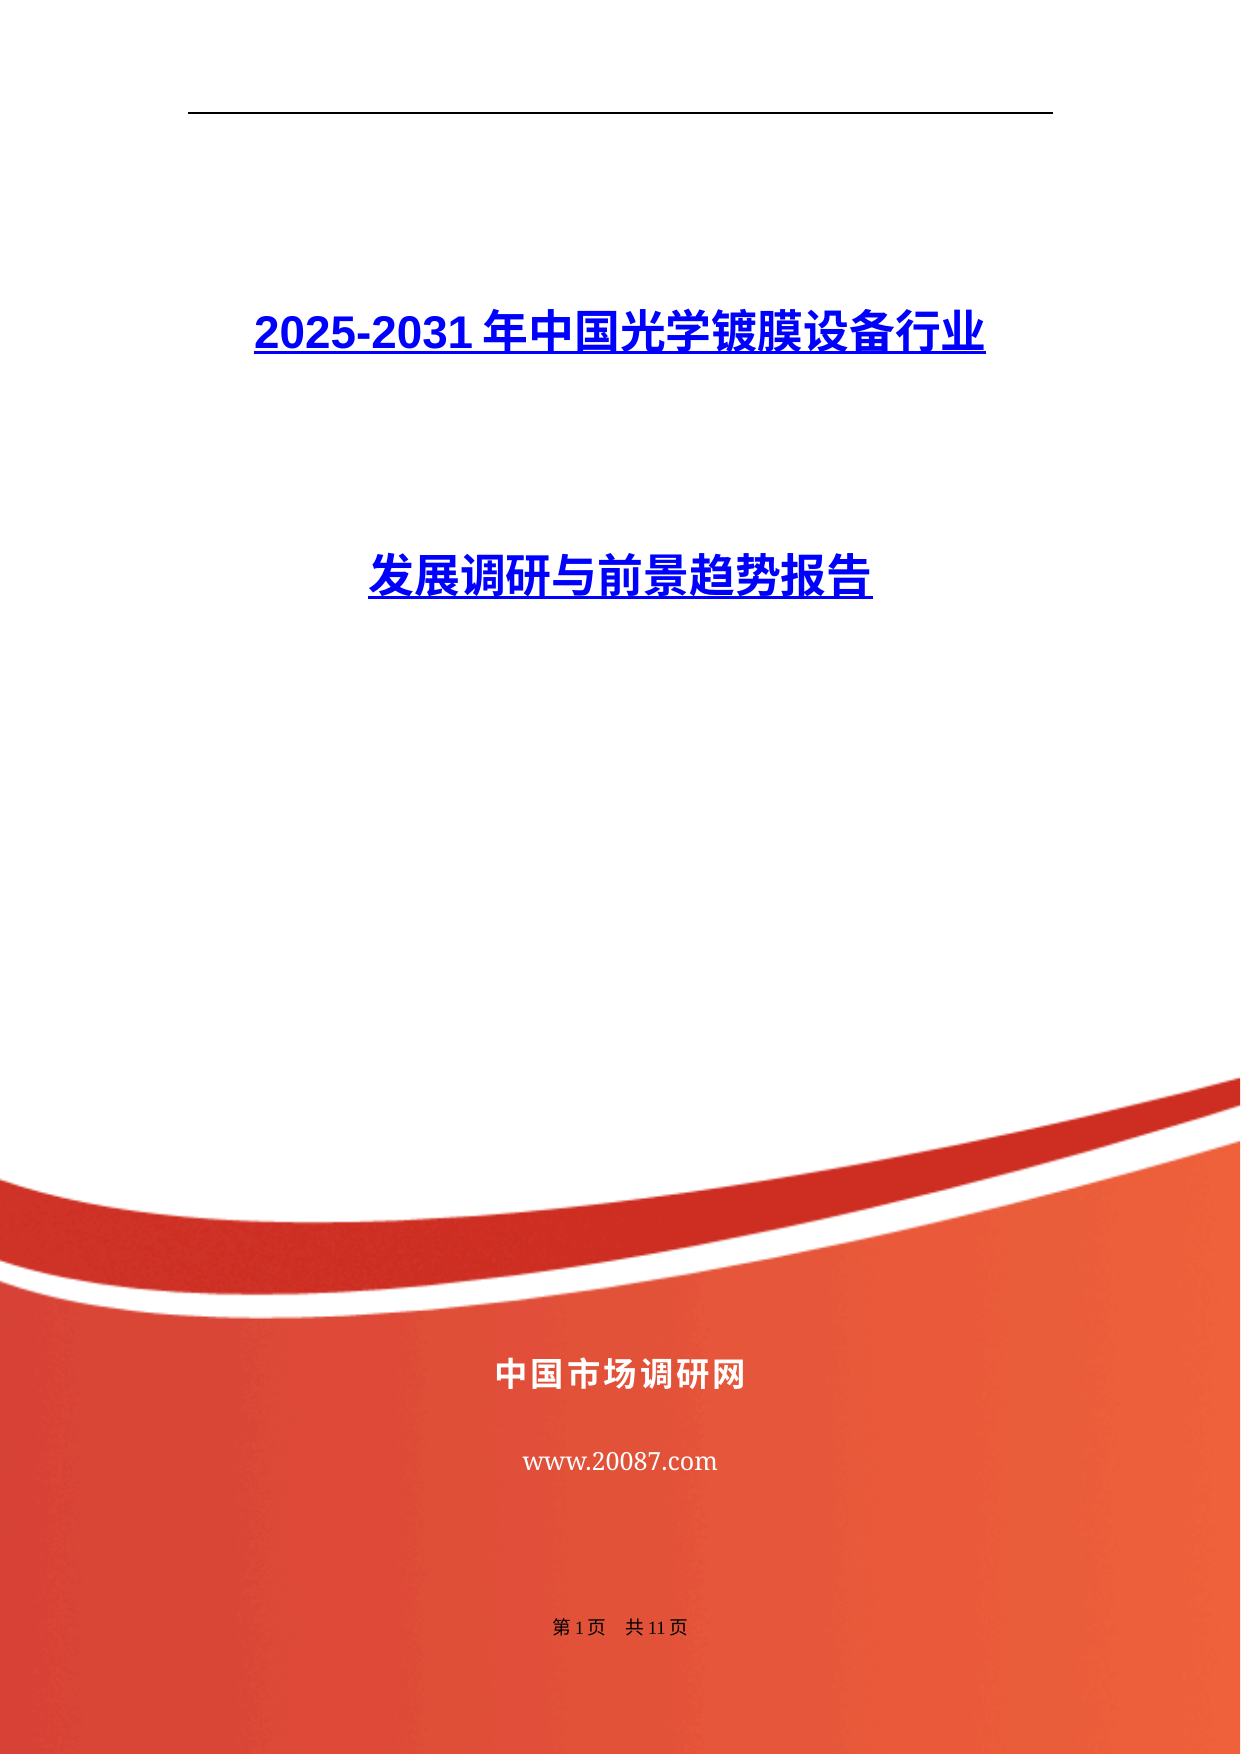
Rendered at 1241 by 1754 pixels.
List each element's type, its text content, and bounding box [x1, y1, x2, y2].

table_header 2025-2031年中国光学镀膜设备行业发展调研与前景趋势报告 [188, 207, 1053, 773]
picture [0, 1006, 1241, 1754]
subtitle 中国市场调研网 [187, 1339, 1053, 1404]
text www.20087.com [187, 1428, 1053, 1493]
